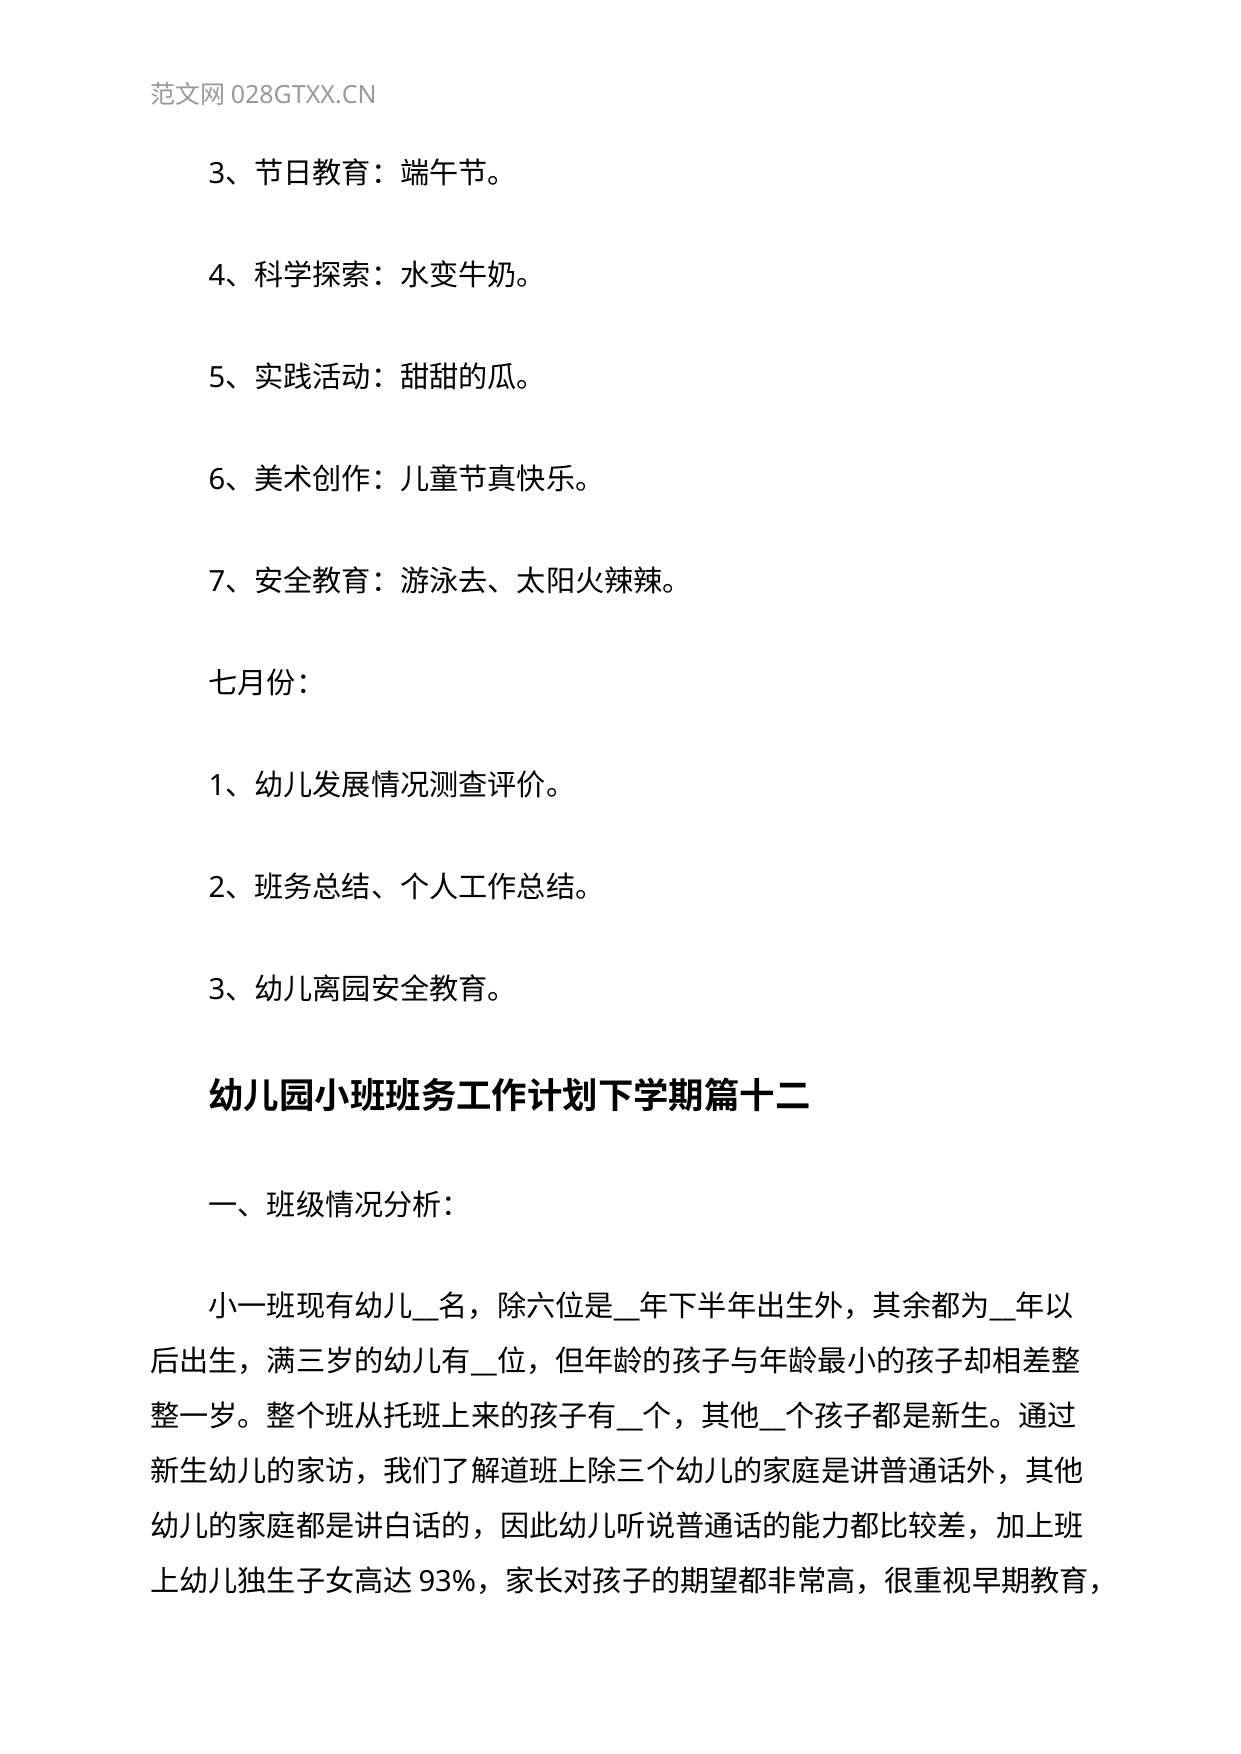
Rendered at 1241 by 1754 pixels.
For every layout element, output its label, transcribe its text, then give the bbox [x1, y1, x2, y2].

text 3、幼儿离园安全教育。 [150, 966, 1090, 1008]
text 七月份： [150, 660, 1090, 702]
text 2、班务总结、个人工作总结。 [150, 864, 1090, 906]
text 幼儿园小班班务工作计划下学期篇十二 [150, 1068, 1090, 1119]
text 7、安全教育：游泳去、太阳火辣辣。 [150, 558, 1090, 600]
text 5、实践活动：甜甜的瓜。 [150, 354, 1090, 396]
text 一、班级情况分析： [150, 1181, 1090, 1223]
text 1、幼儿发展情况测查评价。 [150, 762, 1090, 804]
text 6、美术创作：儿童节真快乐。 [150, 456, 1090, 498]
text 3、节日教育：端午节。 [150, 150, 1090, 192]
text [150, 1283, 1090, 1600]
text 4、科学探索：水变牛奶。 [150, 252, 1090, 294]
